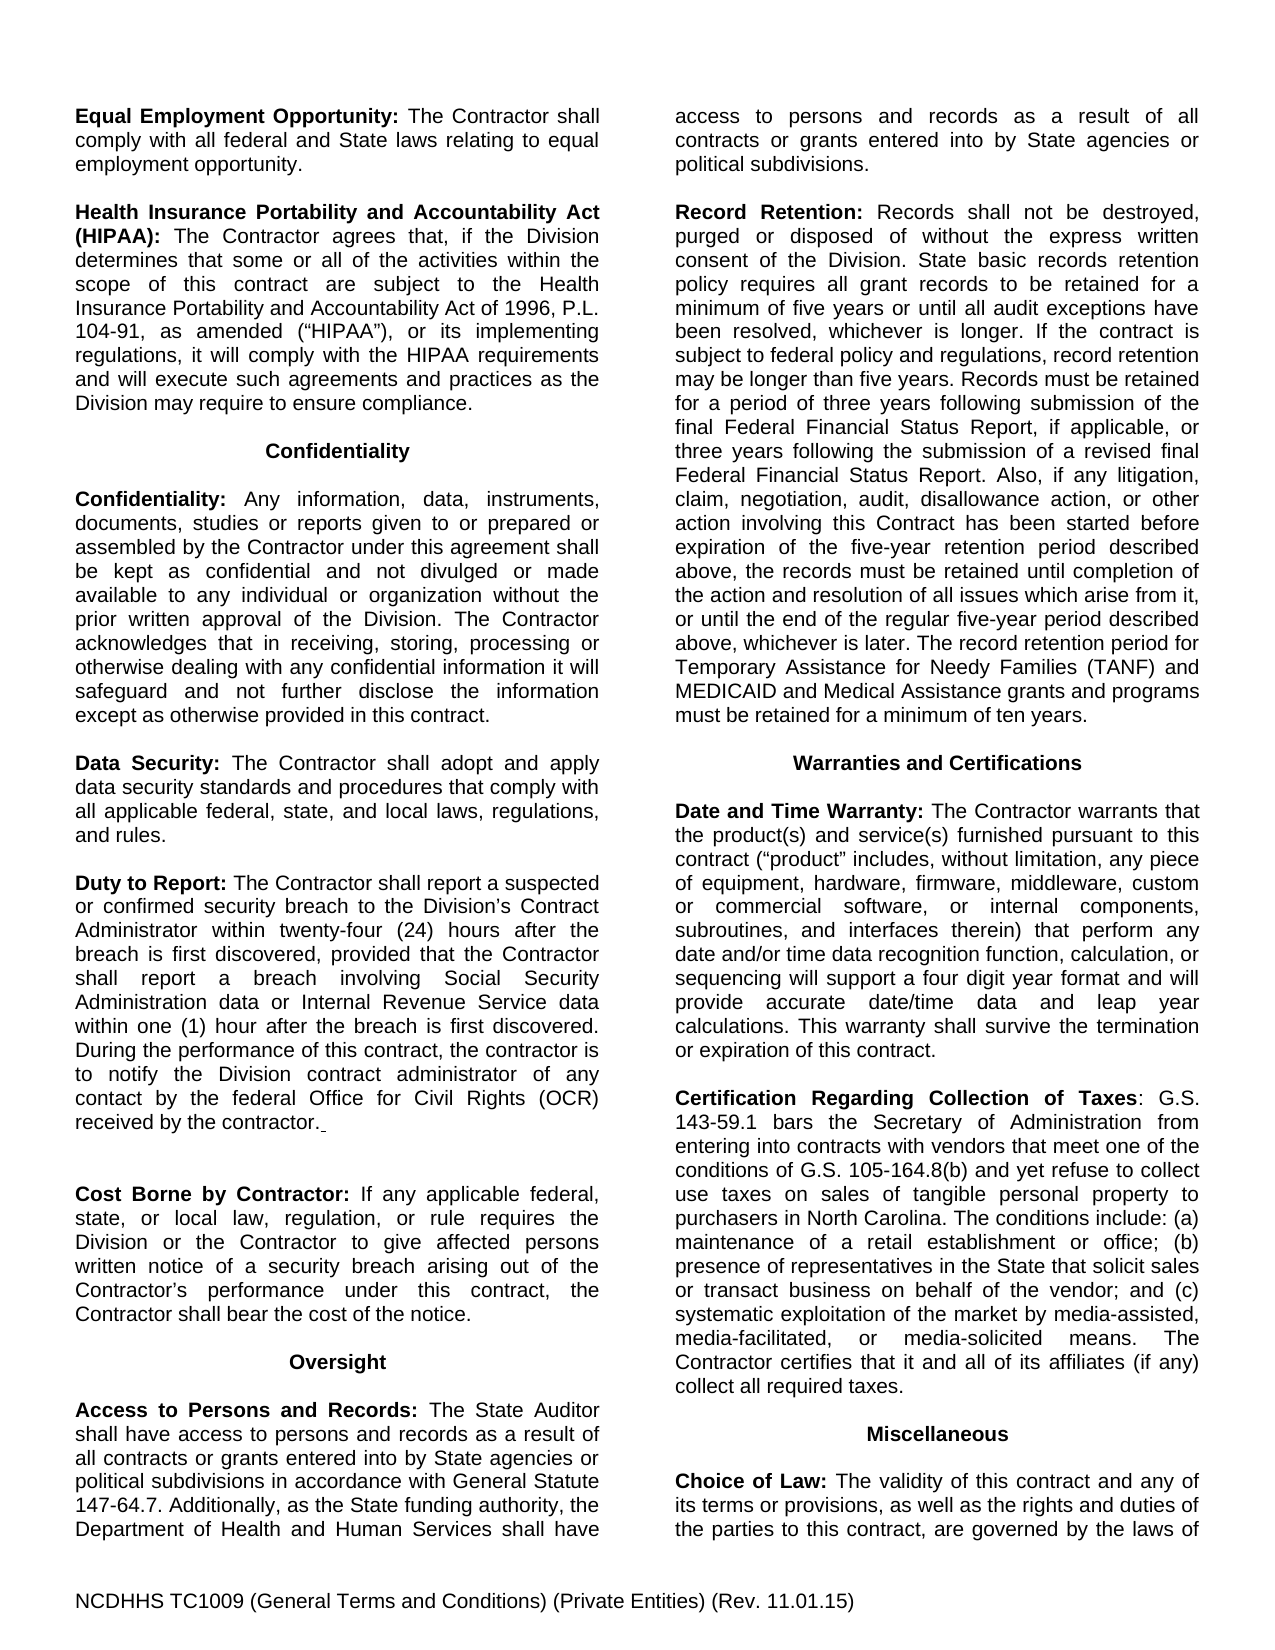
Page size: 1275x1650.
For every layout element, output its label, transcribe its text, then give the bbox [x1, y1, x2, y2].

text Access to Persons and Records: The State Auditor shall have access to persons and records as a result of all contracts or grants entered into by State agencies or political subdivisions in accordance with General Statute 147-64.7. Additionally, as the State funding authority, the Department of Health and Human Services shall have access to persons and records as a result of all contracts or grants entered into by State agencies or political subdivisions. [675, 104, 1200, 176]
list Oversight [75, 1349, 600, 1373]
text Access to Persons and Records: The State Auditor shall have access to persons and records as a result of all contracts or grants entered into by State agencies or political subdivisions in accordance with General Statute 147-64.7. Additionally, as the State funding authority, the Department of Health and Human Services shall have access to persons and records as a result of all contracts or grants entered into by State agencies or political subdivisions. [75, 1397, 600, 1541]
text Date and Time Warranty: The Contractor warrants that the product(s) and service(s) furnished pursuant to this contract (“product” includes, without limitation, any piece of equipment, hardware, firmware, middleware, custom or commercial software, or internal components, subroutines, and interfaces therein) that perform any date and/or time data recognition function, calculation, or sequencing will support a four digit year format and will provide accurate date/time data and leap year calculations. This warranty shall survive the termination or expiration of this contract. [675, 798, 1200, 1062]
list Equal Employment Opportunity: The Contractor shall comply with all federal and State laws relating to equal employment opportunity. [75, 104, 600, 176]
text Confidentiality: Any information, data, instruments, documents, studies or reports given to or prepared or assembled by the Contractor under this agreement shall be kept as confidential and not divulged or made available to any individual or organization without the prior written approval of the Division. The Contractor acknowledges that in receiving, storing, processing or otherwise dealing with any confidential information it will safeguard and not further disclose the information except as otherwise provided in this contract. [75, 487, 600, 727]
list Record Retention: Records shall not be destroyed, purged or disposed of without the express written consent of the Division. State basic records retention policy requires all grant records to be retained for a minimum of five years or until all audit exceptions have been resolved, whichever is longer. If the contract is subject to federal policy and regulations, record retention may be longer than five years. Records must be retained for a period of three years following submission of the final Federal Financial Status Report, if applicable, or three years following the submission of a revised final Federal Financial Status Report. Also, if any litigation, claim, negotiation, audit, disallowance action, or other action involving this Contract has been started before expiration of the five-year retention period described above, the records must be retained until completion of the action and resolution of all issues which arise from it, or until the end of the regular five-year period described above, whichever is later. The record retention period for Temporary Assistance for Needy Families (TANF) and MEDICAID and Medical Assistance grants and programs must be retained for a minimum of ten years. [675, 199, 1200, 727]
list Health Insurance Portability and Accountability Act (HIPAA): The Contractor agrees that, if the Division determines that some or all of the activities within the scope of this contract are subject to the Health Insurance Portability and Accountability Act of 1996, P.L. 104-91, as amended (“HIPAA”), or its implementing regulations, it will comply with the HIPAA requirements and will execute such agreements and practices as the Division may require to ensure compliance. [75, 199, 600, 415]
text Cost Borne by Contractor: If any applicable federal, state, or local law, regulation, or rule requires the Division or the Contractor to give affected persons written notice of a security breach arising out of the Contractor’s performance under this contract, the Contractor shall bear the cost of the notice. [75, 1182, 600, 1326]
text Data Security: The Contractor shall adopt and apply data security standards and procedures that comply with all applicable federal, state, and local laws, regulations, and rules. [75, 751, 600, 846]
text Warranties and Certifications [675, 751, 1200, 774]
list Confidentiality [75, 439, 600, 463]
text Certification Regarding Collection of Taxes: G.S. 143-59.1 bars the Secretary of Administration from entering into contracts with vendors that meet one of the conditions of G.S. 105-164.8(b) and yet refuse to collect use taxes on sales of tangible personal property to purchasers in North Carolina. The conditions include: (a) maintenance of a retail establishment or office; (b) presence of representatives in the State that solicit sales or transact business on behalf of the vendor; and (c) systematic exploitation of the market by media-assisted, media-facilitated, or media-solicited means. The Contractor certifies that it and all of its affiliates (if any) collect all required taxes. [675, 1086, 1200, 1397]
list Miscellaneous [675, 1421, 1200, 1445]
text Duty to Report: The Contractor shall report a suspected or confirmed security breach to the Division’s Contract Administrator within twenty-four (24) hours after the breach is first discovered, provided that the Contractor shall report a breach involving Social Security Administration data or Internal Revenue Service data within one (1) hour after the breach is first discovered. During the performance of this contract, the contractor is to notify the Division contract administrator of any contact by the federal Office for Civil Rights (OCR) received by the contractor. [75, 870, 600, 1134]
